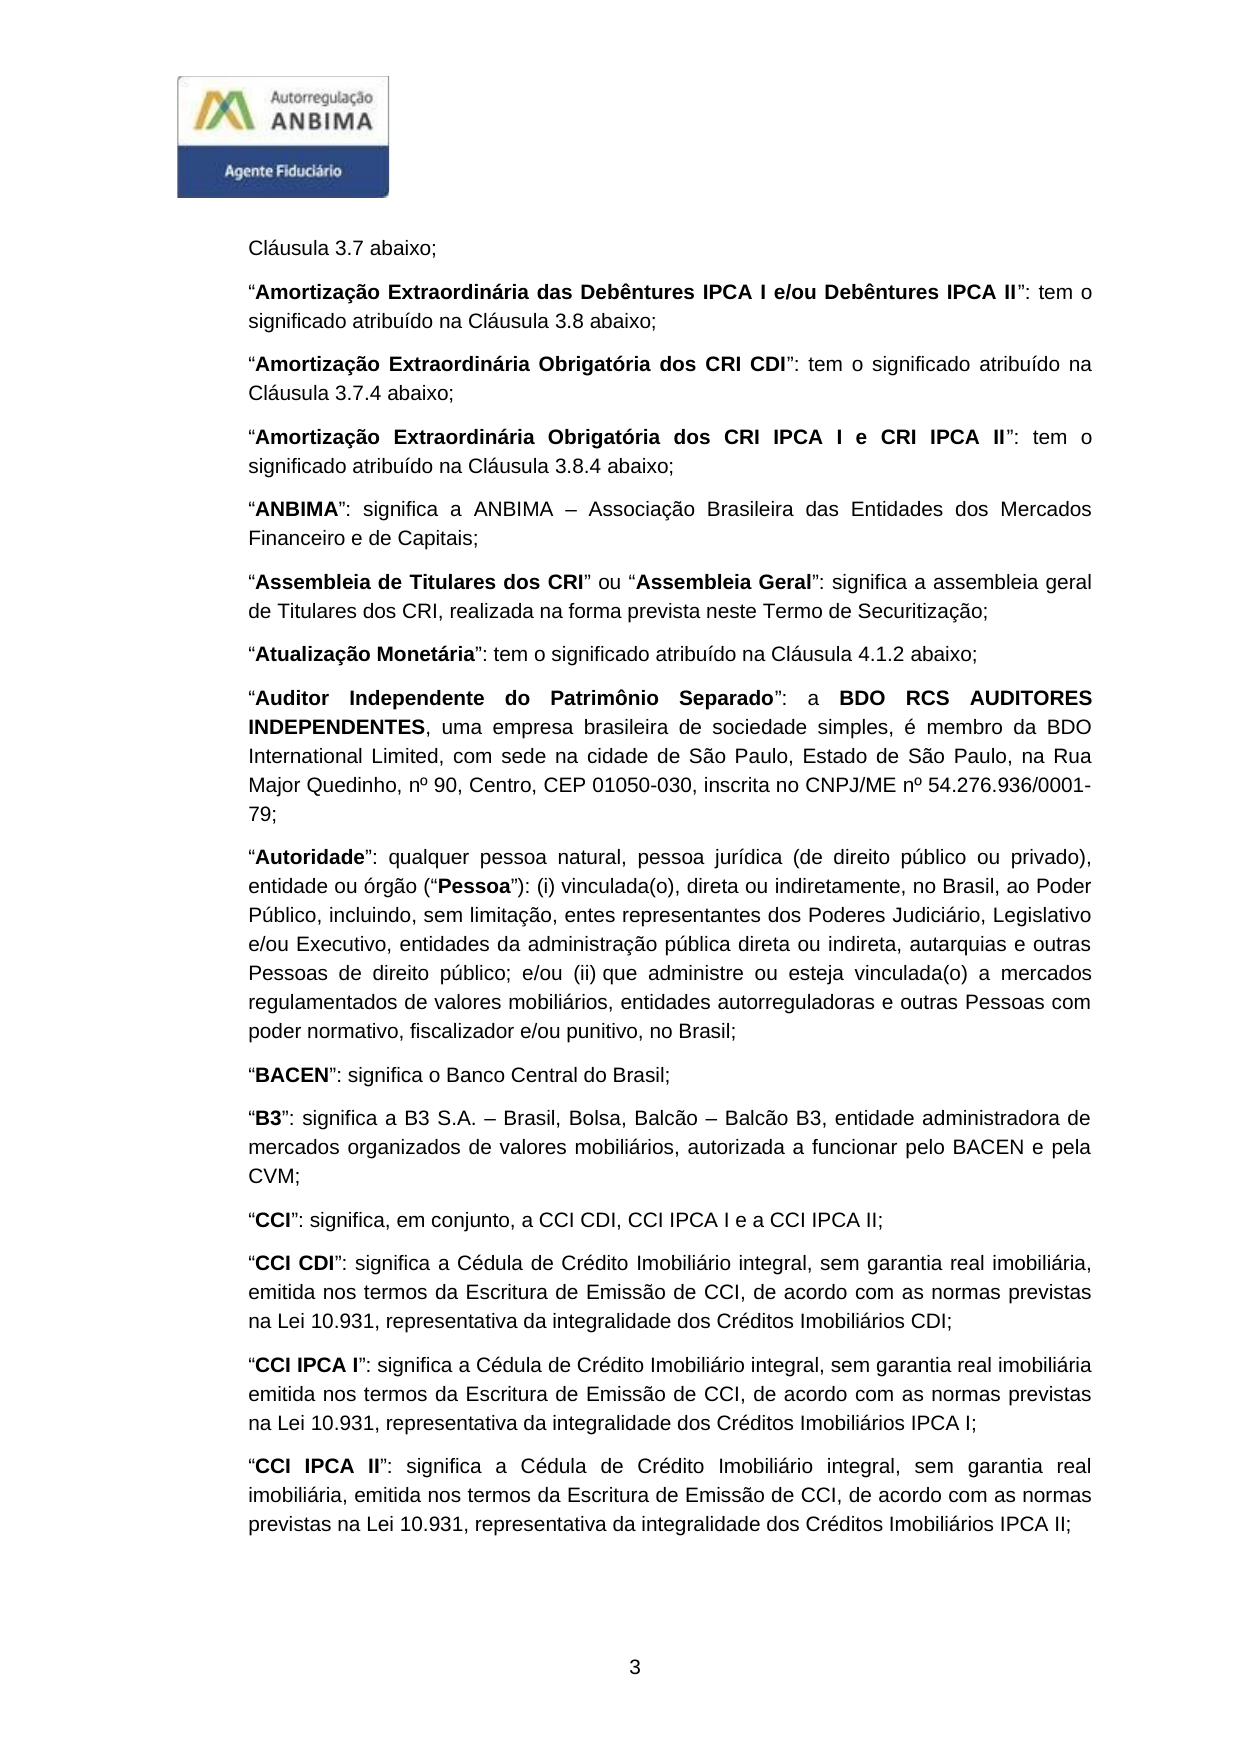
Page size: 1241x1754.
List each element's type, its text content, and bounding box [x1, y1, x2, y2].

text “CCI IPCA I”: significa a Cédula de Crédito Imobiliário integral, sem garantia real imobiliária emitida nos termos da Escritura de Emissão de CCI, de acordo com as normas previstas na Lei 10.931, representativa da integralidade dos Créditos Imobiliários IPCA I; [248, 1352, 1092, 1434]
text “CCI IPCA II”: significa a Cédula de Crédito Imobiliário integral, sem garantia real imobiliária, emitida nos termos da Escritura de Emissão de CCI, de acordo com as normas previstas na Lei 10.931, representativa da integralidade dos Créditos Imobiliários IPCA II; [248, 1454, 1092, 1536]
text “Assembleia de Titulares dos CRI” ou “Assembleia Geral”: significa a assembleia geral de Titulares dos CRI, realizada na forma prevista neste Termo de Securitização; [248, 570, 1092, 623]
text “Auditor Independente do Patrimônio Separado”: a BDO RCS Auditores Independentes, uma empresa brasileira de sociedade simples, é membro da BDO International Limited, com sede na cidade de São Paulo, Estado de São Paulo, na Rua Major Quedinho, nº 90, Centro, CEP 01050-030, inscrita no CNPJ/ME nº 54.276.936/0001-79; [248, 686, 1092, 826]
text “CCI”: significa, em conjunto, a CCI CDI, CCI IPCA I e a CCI IPCA II; [248, 1207, 1092, 1231]
text “BACEN”: significa o Banco Central do Brasil; [248, 1062, 1092, 1086]
text “CCI CDI”: significa a Cédula de Crédito Imobiliário integral, sem garantia real imobiliária, emitida nos termos da Escritura de Emissão de CCI, de acordo com as normas previstas na Lei 10.931, representativa da integralidade dos Créditos Imobiliários CDI; [248, 1251, 1092, 1333]
text “Atualização Monetária”: tem o significado atribuído na Cláusula 4.1.2 abaixo; [248, 642, 1092, 666]
picture [177, 76, 390, 198]
text “B3”: significa a B3 S.A. – Brasil, Bolsa, Balcão – Balcão B3, entidade administradora de mercados organizados de valores mobiliários, autorizada a funcionar pelo BACEN e pela CVM; [248, 1106, 1092, 1188]
text “Amortização Extraordinária Obrigatória dos CRI IPCA I e CRI IPCA II”: tem o significado atribuído na Cláusula 3.8.4 abaixo; [248, 425, 1092, 478]
text “Autoridade”: qualquer pessoa natural, pessoa jurídica (de direito público ou privado), entidade ou órgão (“Pessoa”): (i) vinculada(o), direta ou indiretamente, no Brasil, ao Poder Público, incluindo, sem limitação, entes representantes dos Poderes Judiciário, Legislativo e/ou Executivo, entidades da administração pública direta ou indireta, autarquias e outras Pessoas de direito público; e/ou (ii) que administre ou esteja vinculada(o) a mercados regulamentados de valores mobiliários, entidades autorreguladoras e outras Pessoas com poder normativo, fiscalizador e/ou punitivo, no Brasil; [248, 845, 1092, 1043]
text “Amortização Extraordinária das Debêntures IPCA I e/ou Debêntures IPCA II”: tem o significado atribuído na Cláusula 3.8 abaixo; [248, 280, 1092, 333]
text “Amortização Extraordinária Obrigatória dos CRI CDI”: tem o significado atribuído na Cláusula 3.7.4 abaixo; [248, 352, 1092, 405]
text “ANBIMA”: significa a ANBIMA – Associação Brasileira das Entidades dos Mercados Financeiro e de Capitais; [248, 497, 1092, 550]
text “Amortização Extraordinária das Debêntures CDI”: tem o significado atribuído na Cláusula 3.7 abaixo; [248, 236, 1092, 260]
